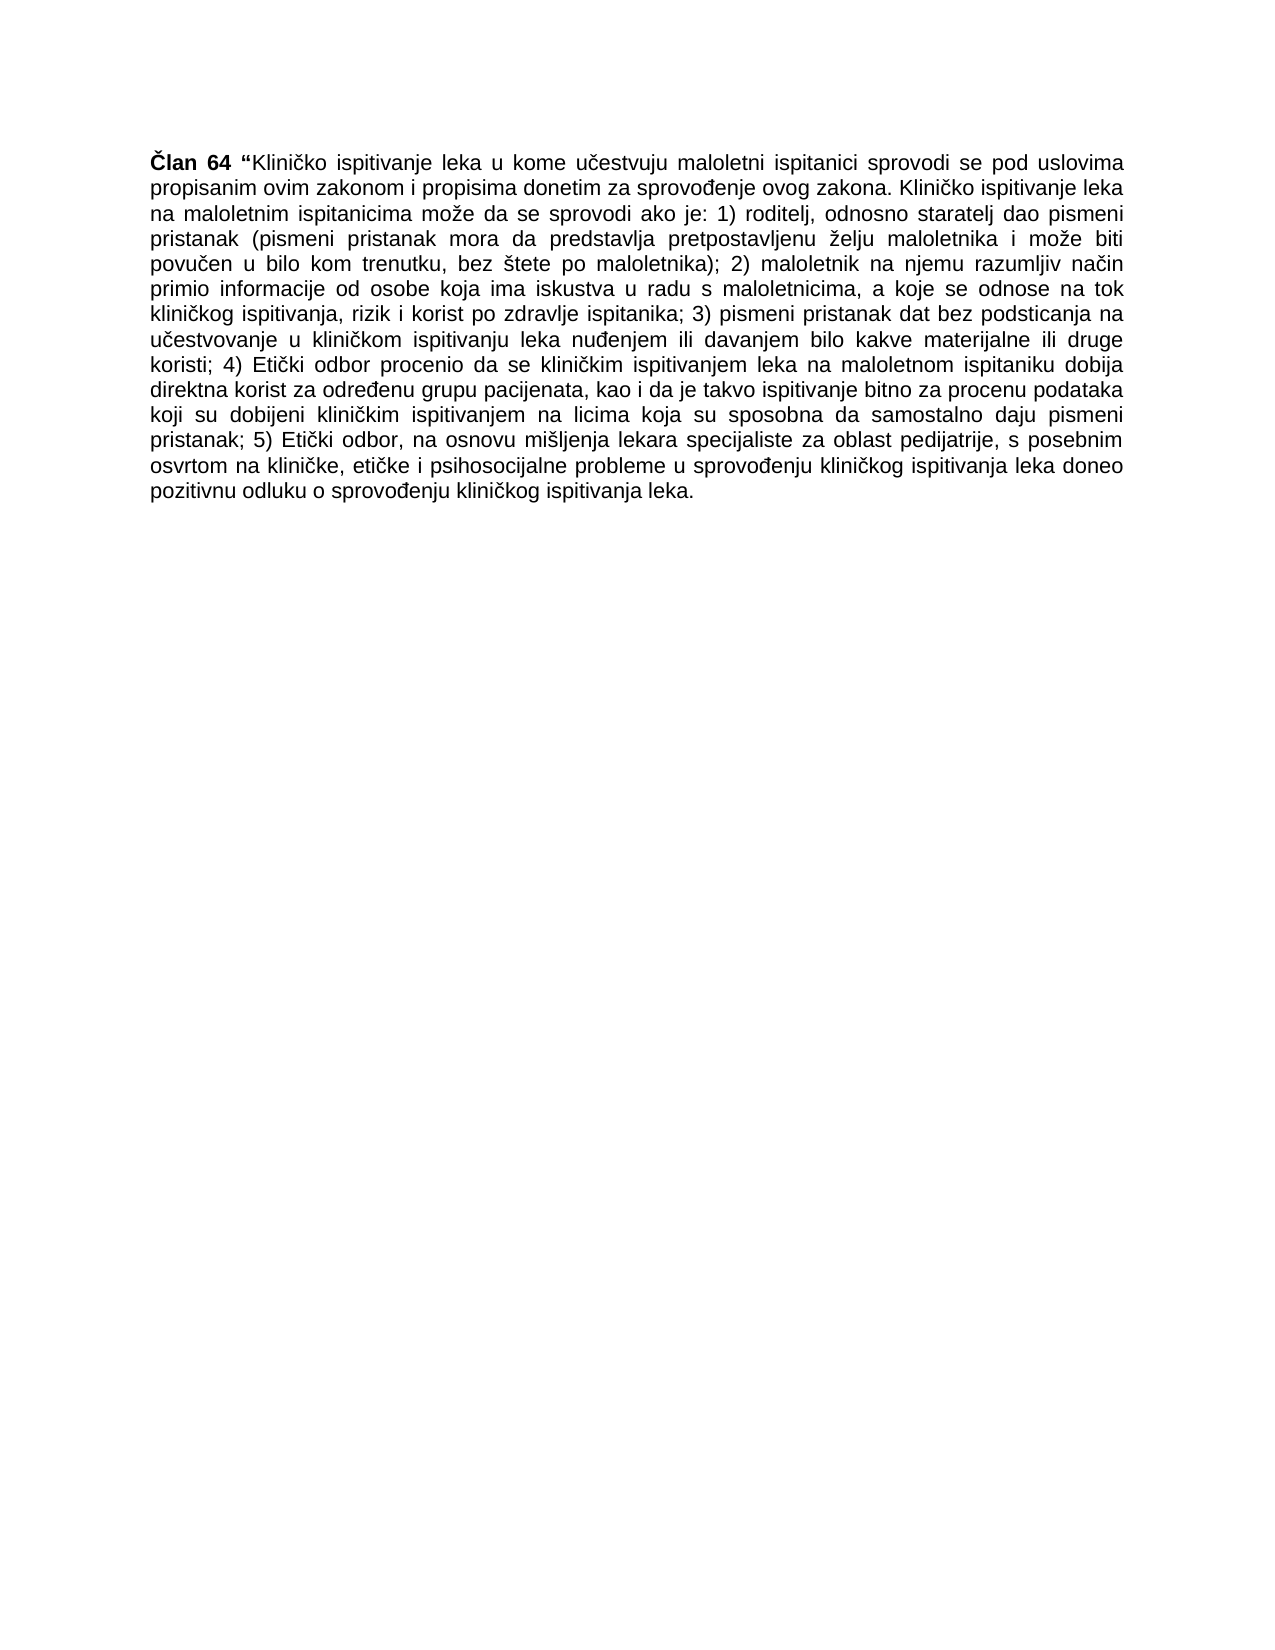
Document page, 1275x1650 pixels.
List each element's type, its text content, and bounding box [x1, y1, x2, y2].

text Član 64 “Kliničko ispitivanje leka u kome učestvuju maloletni ispitanici sprovodi se pod uslovima propisanim ovim zakonom i propisima donetim za sprovođenje ovog zakona. Kliničko ispitivanje leka na maloletnim ispitanicima može da se sprovodi ako je: 1) roditelj, odnosno staratelj dao pismeni pristanak (pismeni pristanak mora da predstavlja pretpostavljenu želju maloletnika i može biti povučen u bilo kom trenutku, bez štete po maloletnika); 2) maloletnik na njemu razumljiv način primio informacije od osobe koja ima iskustva u radu s maloletnicima, a koje se odnose na tok kliničkog ispitivanja, rizik i korist po zdravlje ispitanika; 3) pismeni pristanak dat bez podsticanja na učestvovanje u kliničkom ispitivanju leka nuđenjem ili davanjem bilo kakve materijalne ili druge koristi; 4) Etički odbor procenio da se kliničkim ispitivanjem leka na maloletnom ispitaniku dobija direktna korist za određenu grupu pacijenata, kao i da je takvo ispitivanje bitno za procenu podataka koji su dobijeni kliničkim ispitivanjem na licima koja su sposobna da samostalno daju pismeni pristanak; 5) Etički odbor, na osnovu mišljenja lekara specijaliste za oblast pedijatrije, s posebnim osvrtom na kliničke, etičke i psihosocijalne probleme u sprovođenju kliničkog ispitivanja leka doneo pozitivnu odluku o sprovođenju kliničkog ispitivanja leka. [150, 150, 1125, 503]
